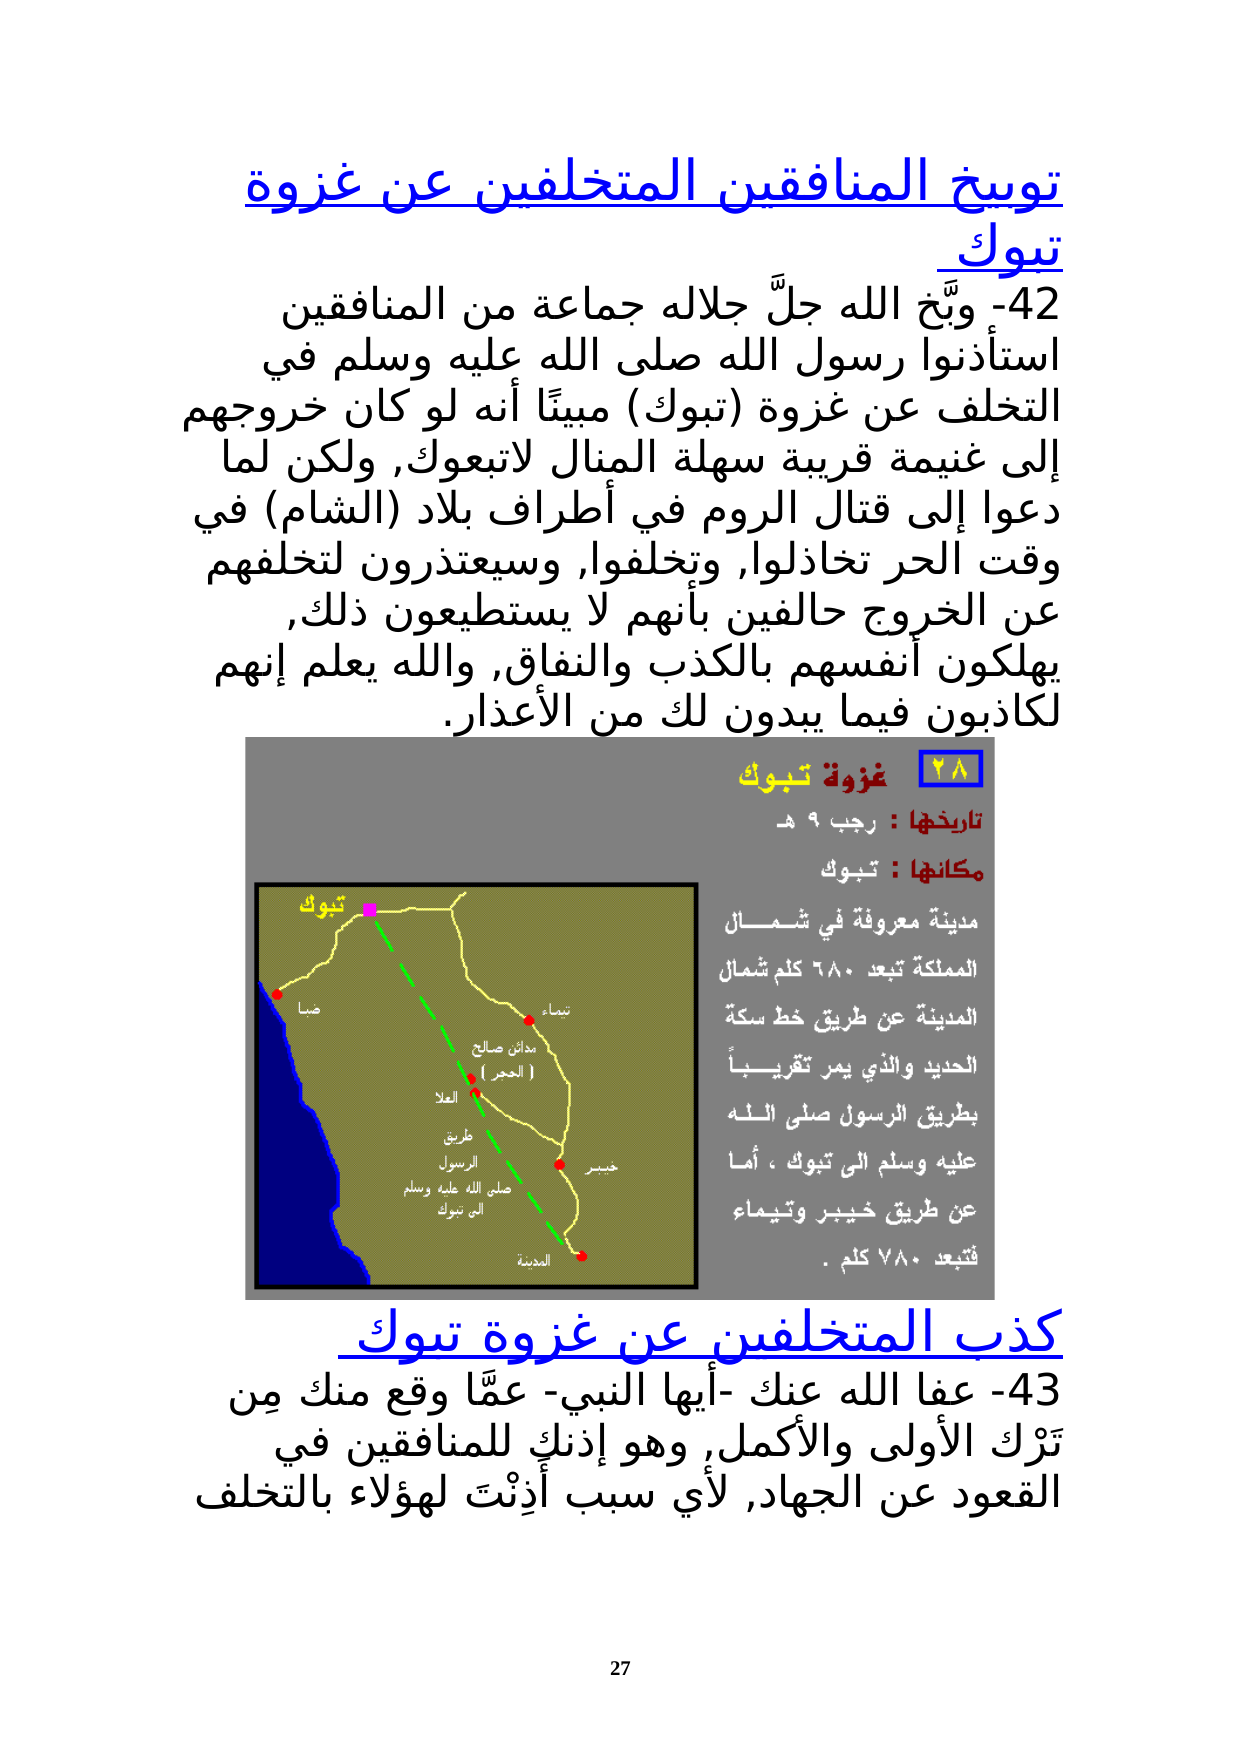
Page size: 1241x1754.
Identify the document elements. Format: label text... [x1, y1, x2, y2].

picture [245, 737, 995, 1300]
text توبيخ المنافقين المتخلفين عن غزوة تبوك [177, 148, 1063, 279]
text كذب المتخلفين عن غزوة تبوك [177, 1299, 1063, 1365]
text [177, 1365, 1063, 1518]
text 42- وبَّخ الله جلَّ جلاله جماعة من المنافقين استأذنوا رسول الله صلى الله عليه وسلم في التخلف عن غزوة (تبوك) مبينًا أنه لو كان خروجهم إلى غنيمة قريبة سهلة المنال لاتبعوك, ولكن لما دعوا إلى قتال الروم في أطراف بلاد (الشام) في وقت الحر تخاذلوا, وتخلفوا, وسيعتذرون لتخلفهم عن الخروج حالفين بأنهم لا يستطيعون ذلك, يهلكون أنفسهم بالكذب والنفاق, والله يعلم إنهم لكاذبون فيما يبدون لك من الأعذار. [177, 279, 1063, 737]
